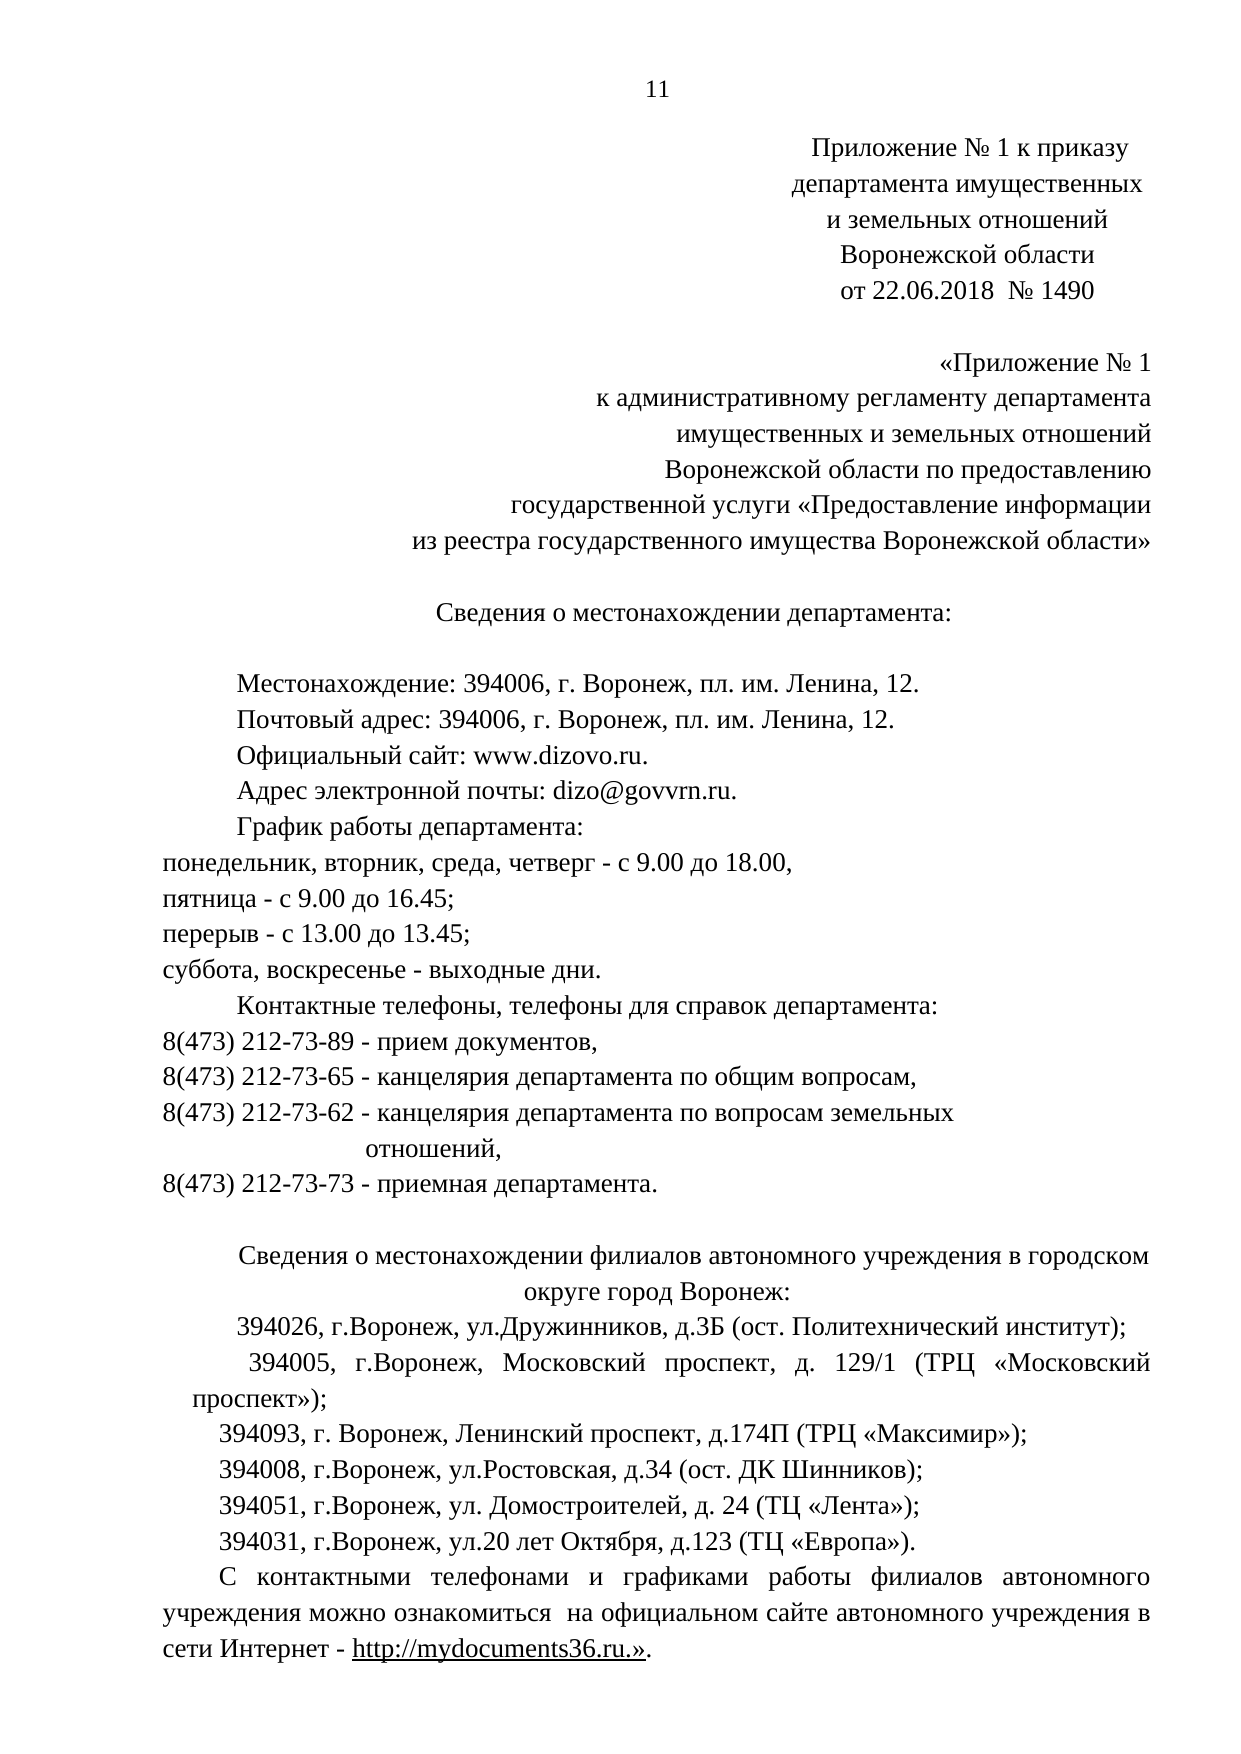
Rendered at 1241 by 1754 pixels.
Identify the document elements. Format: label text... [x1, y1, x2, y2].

text 394005, г.Воронеж, Московский проспект, д. 129/1 (ТРЦ «Московский проспект»); [192, 1346, 1152, 1413]
text Приложение № 1 к приказу [783, 131, 1157, 162]
text к административному регламенту департамента [162, 381, 1152, 413]
text перерыв - с 13.00 до 13.45; [162, 917, 1152, 948]
text Адрес электронной почты: dizo@govvrn.ru. [162, 774, 1152, 806]
text 394008, г.Воронеж, ул.Ростовская, д.34 (ост. ДК Шинников); [162, 1453, 1152, 1484]
text «Приложение № 1 [162, 346, 1152, 377]
text Контактные телефоны, телефоны для справок департамента: [162, 989, 1152, 1020]
text 394026, г.Воронеж, ул.Дружинников, д.3Б (ост. Политехнический институт); [162, 1310, 1152, 1342]
text Воронежской области [783, 238, 1152, 270]
text государственной услуги «Предоставление информации [162, 489, 1152, 520]
text Сведения о местонахождении департамента: [162, 596, 1152, 627]
text имущественных и земельных отношений [162, 417, 1152, 448]
text 394093, г. Воронеж, Ленинский проспект, д.174П (ТРЦ «Максимир»); [162, 1418, 1152, 1449]
text понедельник, вторник, среда, четверг - с 9.00 до 18.00, [162, 846, 1152, 877]
text Сведения о местонахождении филиалов автономного учреждения в городском округе город Воронеж: [162, 1239, 1152, 1306]
text 394051, г.Воронеж, ул. Домостроителей, д. 24 (ТЦ «Лента»); [162, 1489, 1152, 1520]
text 8(473) 212-73-73 - приемная департамента. [162, 1167, 1152, 1199]
text С контактными телефонами и графиками работы филиалов автономного учреждения можно ознакомиться на официальном сайте автономного учреждения в сети Интернет - http://mydocuments36.ru.». [162, 1561, 1152, 1663]
text Воронежской области по предоставлению [162, 453, 1152, 484]
text 394031, г.Воронеж, ул.20 лет Октября, д.123 (ТЦ «Европа»). [162, 1525, 1152, 1556]
text 8(473) 212-73-65 - канцелярия департамента по общим вопросам, [162, 1060, 1152, 1091]
text 8(473) 212-73-62 - канцелярия департамента по вопросам земельных [162, 1096, 1152, 1127]
text от 22.06.2018 № 1490 [783, 274, 1152, 305]
text Почтовый адрес: 394006, г. Воронеж, пл. им. Ленина, 12. [162, 703, 1152, 734]
text суббота, воскресенье - выходные дни. [162, 953, 1152, 984]
text и земельных отношений [783, 203, 1152, 234]
text из реестра государственного имущества Воронежской области» [162, 524, 1152, 556]
text Местонахождение: 394006, г. Воронеж, пл. им. Ленина, 12. [162, 667, 1152, 698]
text департамента имущественных [783, 167, 1152, 198]
text Официальный сайт: www.dizovo.ru. [162, 739, 1152, 770]
text пятница - с 9.00 до 16.45; [162, 882, 1152, 913]
text 8(473) 212-73-89 - прием документов, [162, 1024, 1152, 1056]
text отношений, [162, 1132, 1152, 1163]
text График работы департамента: [162, 810, 1152, 841]
